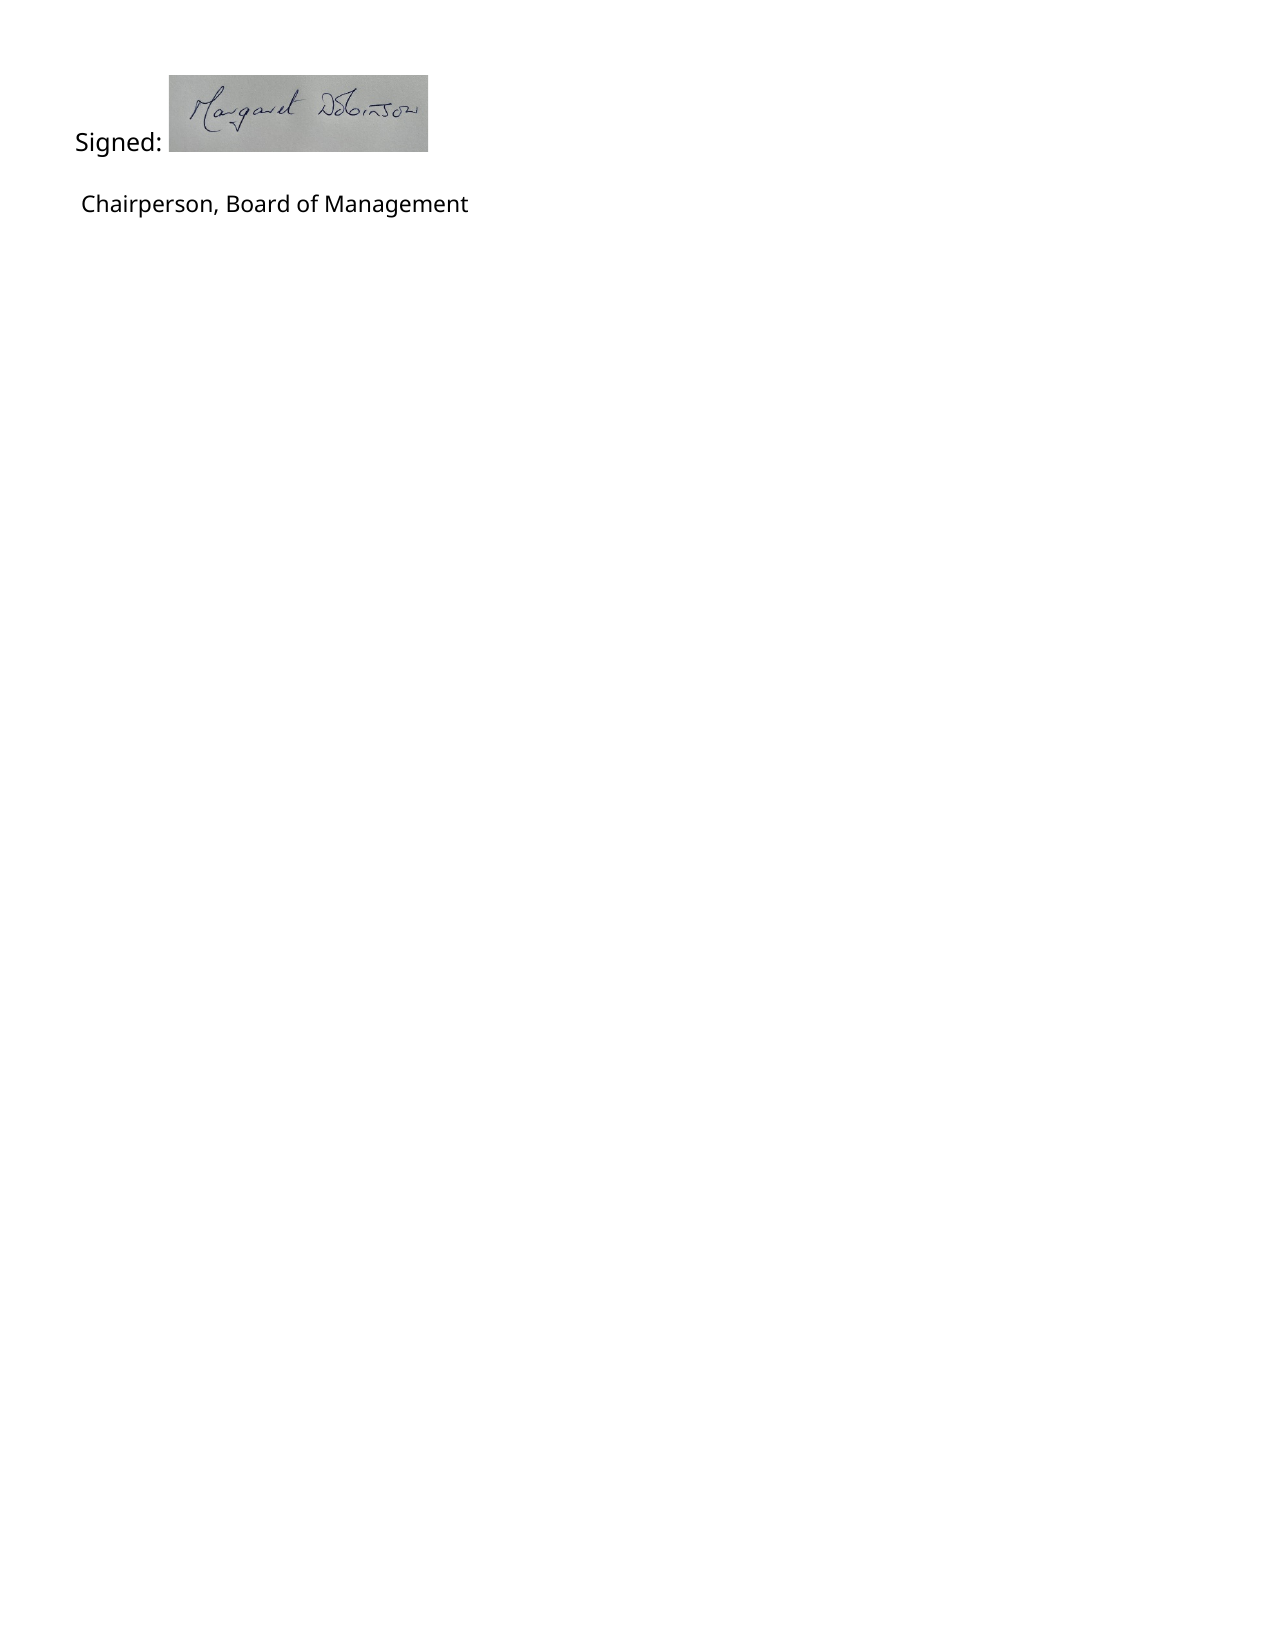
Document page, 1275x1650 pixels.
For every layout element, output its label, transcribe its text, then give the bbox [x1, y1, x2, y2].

picture [168, 75, 429, 152]
text Chairperson, Board of Management [75, 188, 1200, 219]
text Signed: [75, 75, 1200, 158]
